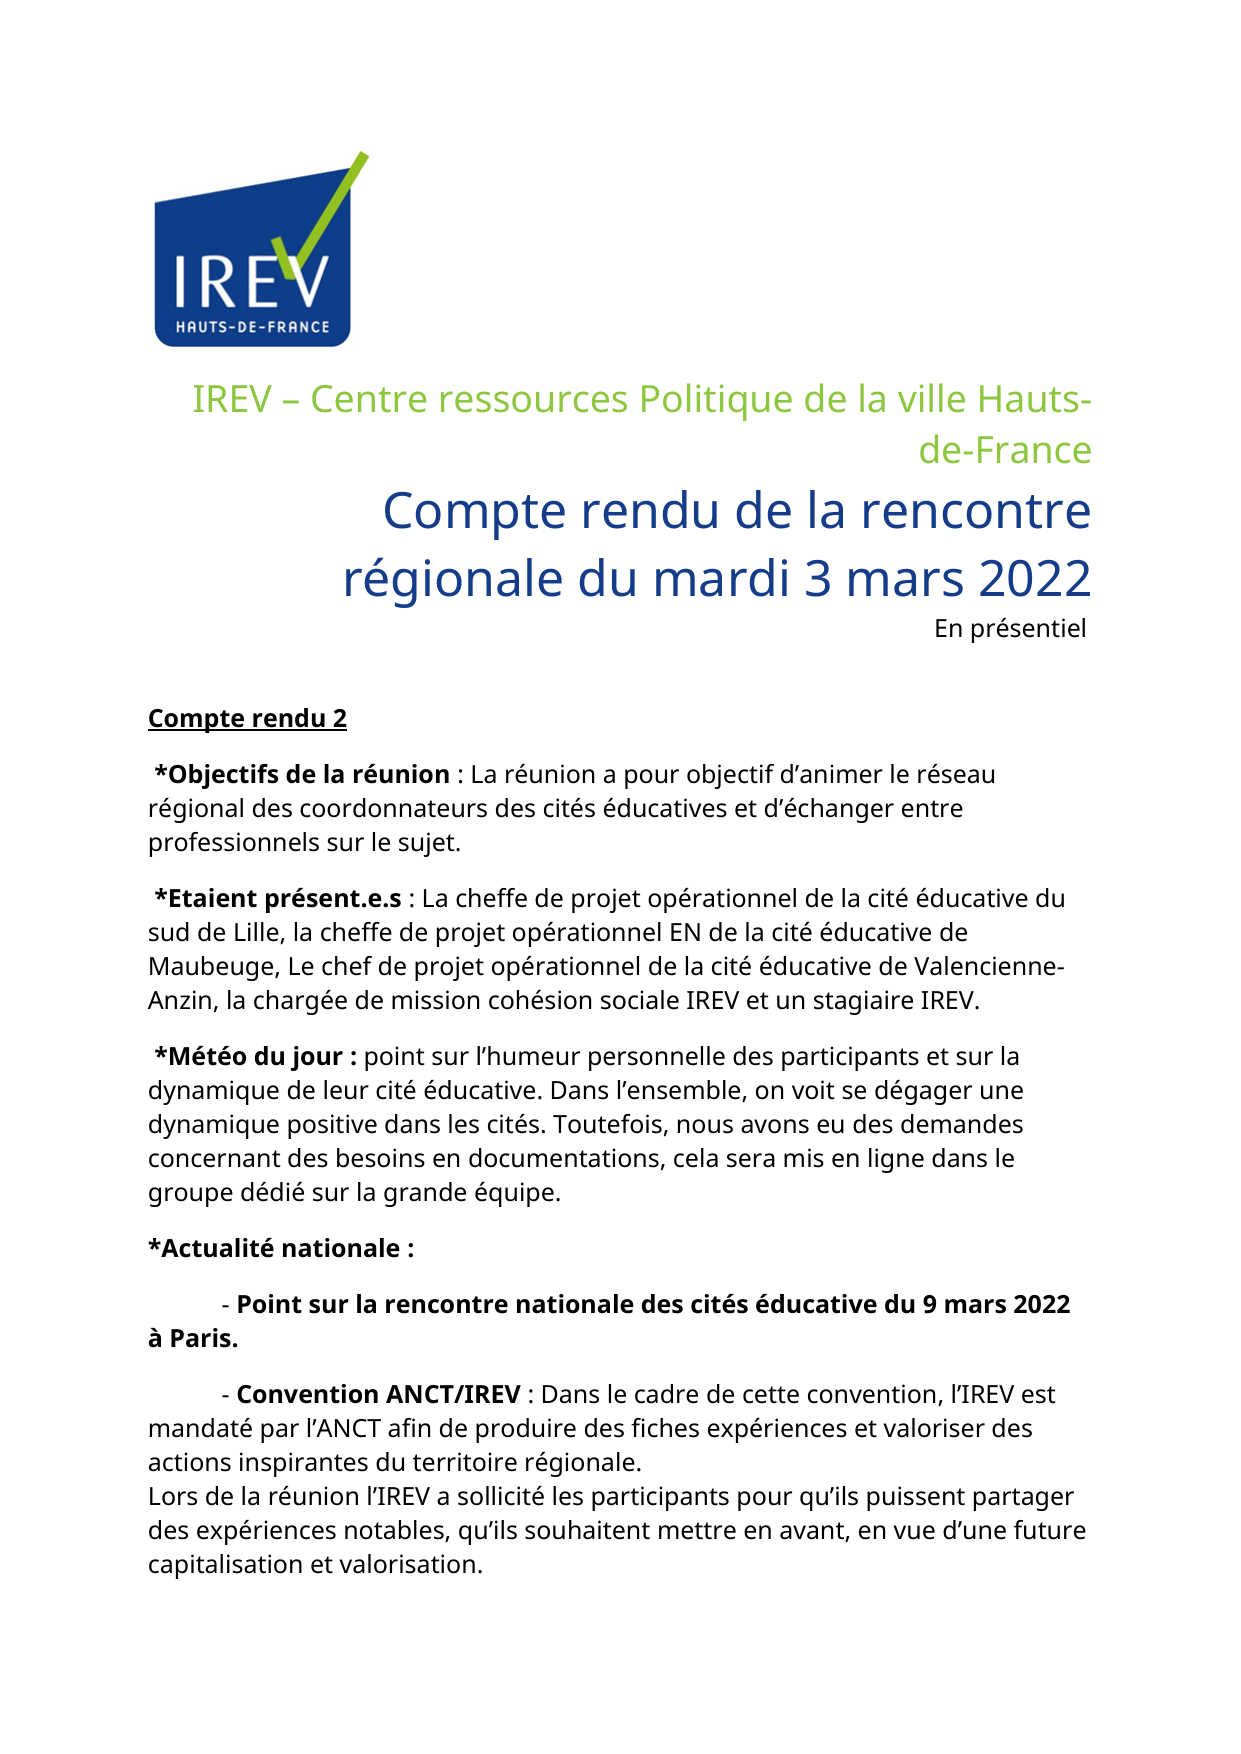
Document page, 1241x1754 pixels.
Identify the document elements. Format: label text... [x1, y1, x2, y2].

text - Point sur la rencontre nationale des cités éducative du 9 mars 2022 à Paris. [148, 1287, 1093, 1355]
text Compte rendu 2 [148, 700, 1093, 734]
picture [147, 147, 373, 351]
text *Objectifs de la réunion : La réunion a pour objectif d’animer le réseau régional des coordonnateurs des cités éducatives et d’échanger entre professionnels sur le sujet. [148, 756, 1093, 858]
text - Convention ANCT/IREV : Dans le cadre de cette convention, l’IREV est mandaté par l’ANCT afin de produire des fiches expériences et valoriser des actions inspirantes du territoire régionale. Lors de la réunion l’IREV a sollicité les participants pour qu’ils puissent partager des expériences notables, qu’ils souhaitent mettre en avant, en vue d’une future capitalisation et valorisation. [148, 1377, 1093, 1581]
text *Etaient présent.e.s : La cheffe de projet opérationnel de la cité éducative du sud de Lille, la cheffe de projet opérationnel EN de la cité éducative de Maubeuge, Le chef de projet opérationnel de la cité éducative de Valencienne-Anzin, la chargée de mission cohésion sociale IREV et un stagiaire IREV. [148, 880, 1093, 1017]
text *Météo du jour : point sur l’humeur personnelle des participants et sur la dynamique de leur cité éducative. Dans l’ensemble, on voit se dégager une dynamique positive dans les cités. Toutefois, nous avons eu des demandes concernant des besoins en documentations, cela sera mis en ligne dans le groupe dédié sur la grande équipe. [148, 1038, 1093, 1209]
text *Actualité nationale : [148, 1231, 1093, 1265]
text IREV – Centre ressources Politique de la ville Hauts-de-France Compte rendu de la rencontre régionale du mardi 3 mars 2022 En présentiel [148, 373, 1093, 700]
